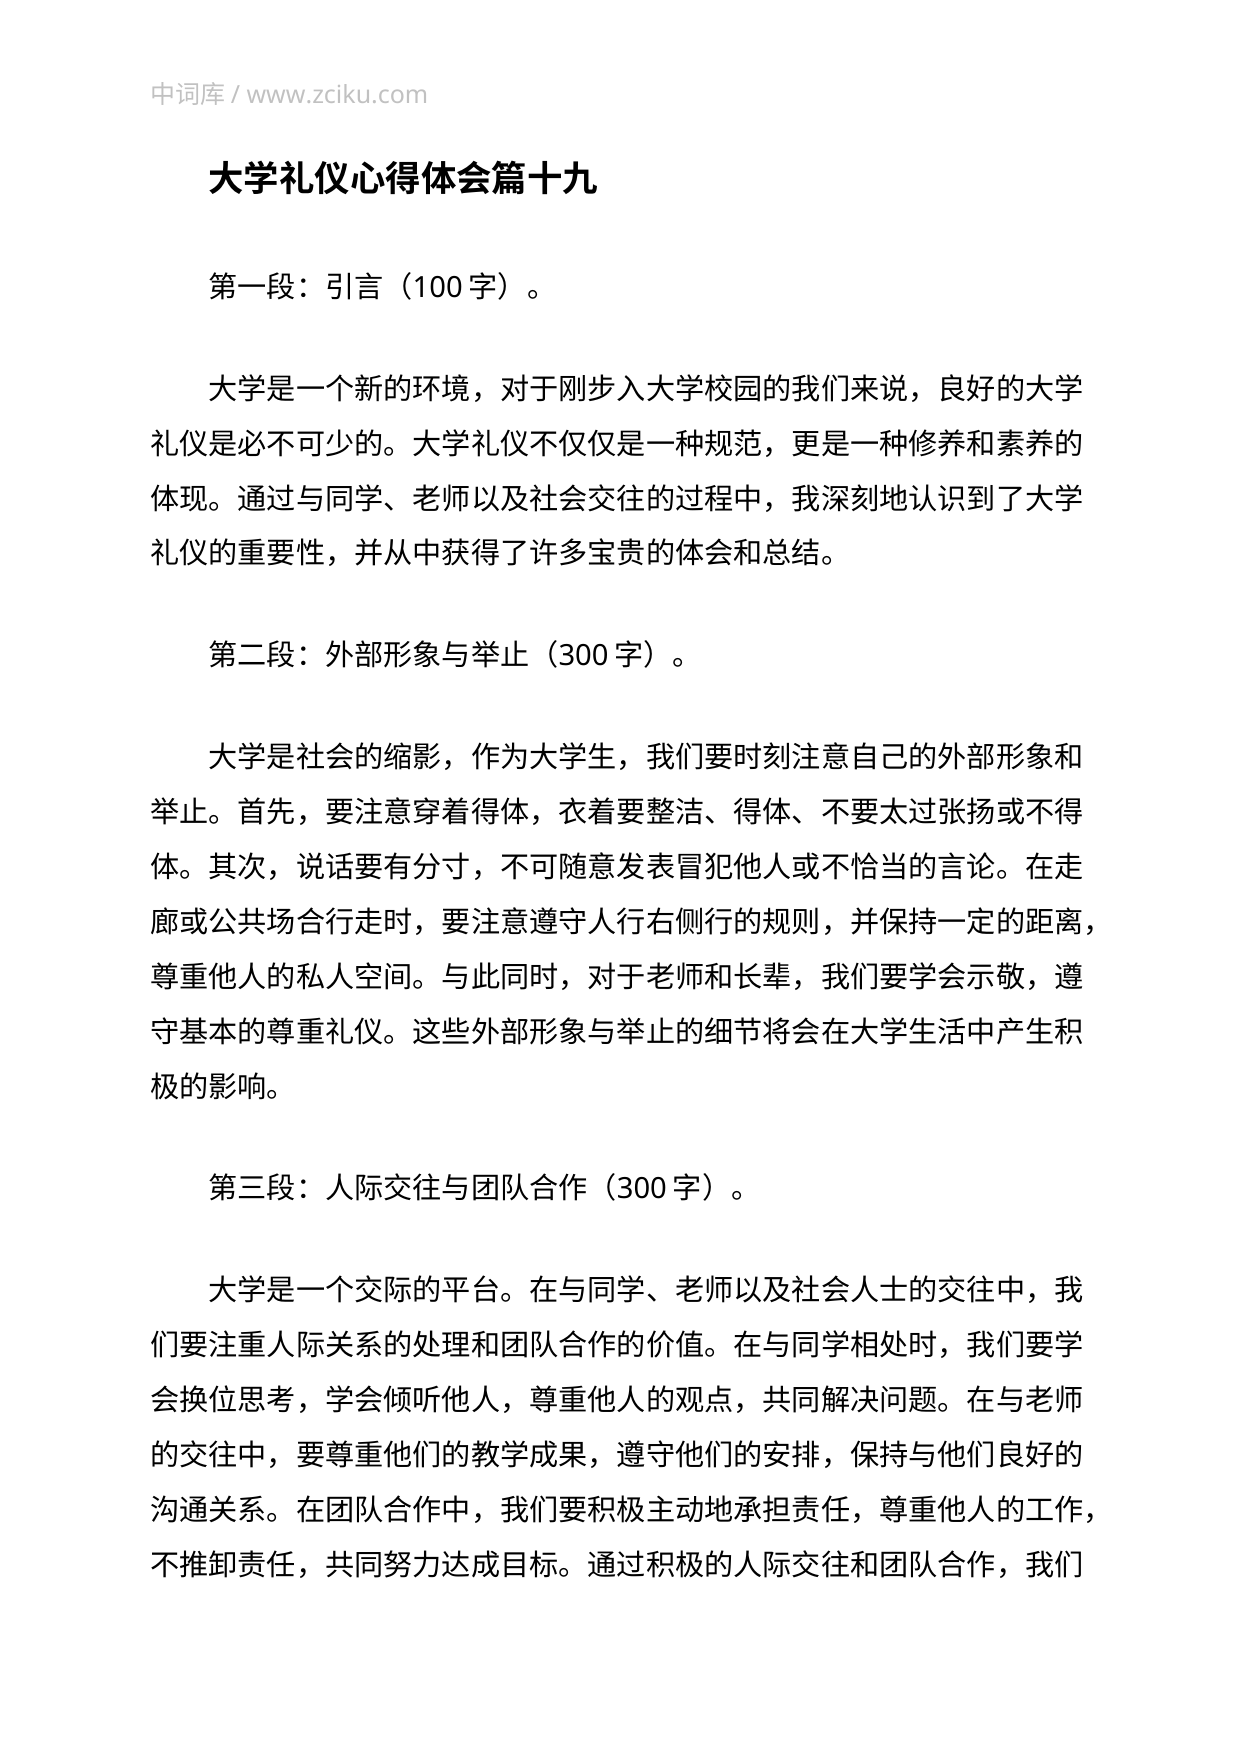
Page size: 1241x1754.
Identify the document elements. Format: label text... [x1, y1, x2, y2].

text 大学是社会的缩影，作为大学生，我们要时刻注意自己的外部形象和举止。首先，要注意穿着得体，衣着要整洁、得体、不要太过张扬或不得体。其次，说话要有分寸，不可随意发表冒犯他人或不恰当的言论。在走廊或公共场合行走时，要注意遵守人行右侧行的规则，并保持一定的距离，尊重他人的私人空间。与此同时，对于老师和长辈，我们要学会示敬，遵守基本的尊重礼仪。这些外部形象与举止的细节将会在大学生活中产生积极的影响。 [150, 734, 1090, 1106]
text 第一段：引言（100字）。 [150, 263, 1090, 306]
text 第三段：人际交往与团队合作（300字）。 [150, 1165, 1090, 1207]
text 大学是一个新的环境，对于刚步入大学校园的我们来说，良好的大学礼仪是必不可少的。大学礼仪不仅仅是一种规范，更是一种修养和素养的体现。通过与同学、老师以及社会交往的过程中，我深刻地认识到了大学礼仪的重要性，并从中获得了许多宝贵的体会和总结。 [150, 365, 1090, 572]
text 大学礼仪心得体会篇十九 [150, 150, 1090, 201]
text 第二段：外部形象与举止（300字）。 [150, 632, 1090, 674]
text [150, 1267, 1090, 1584]
